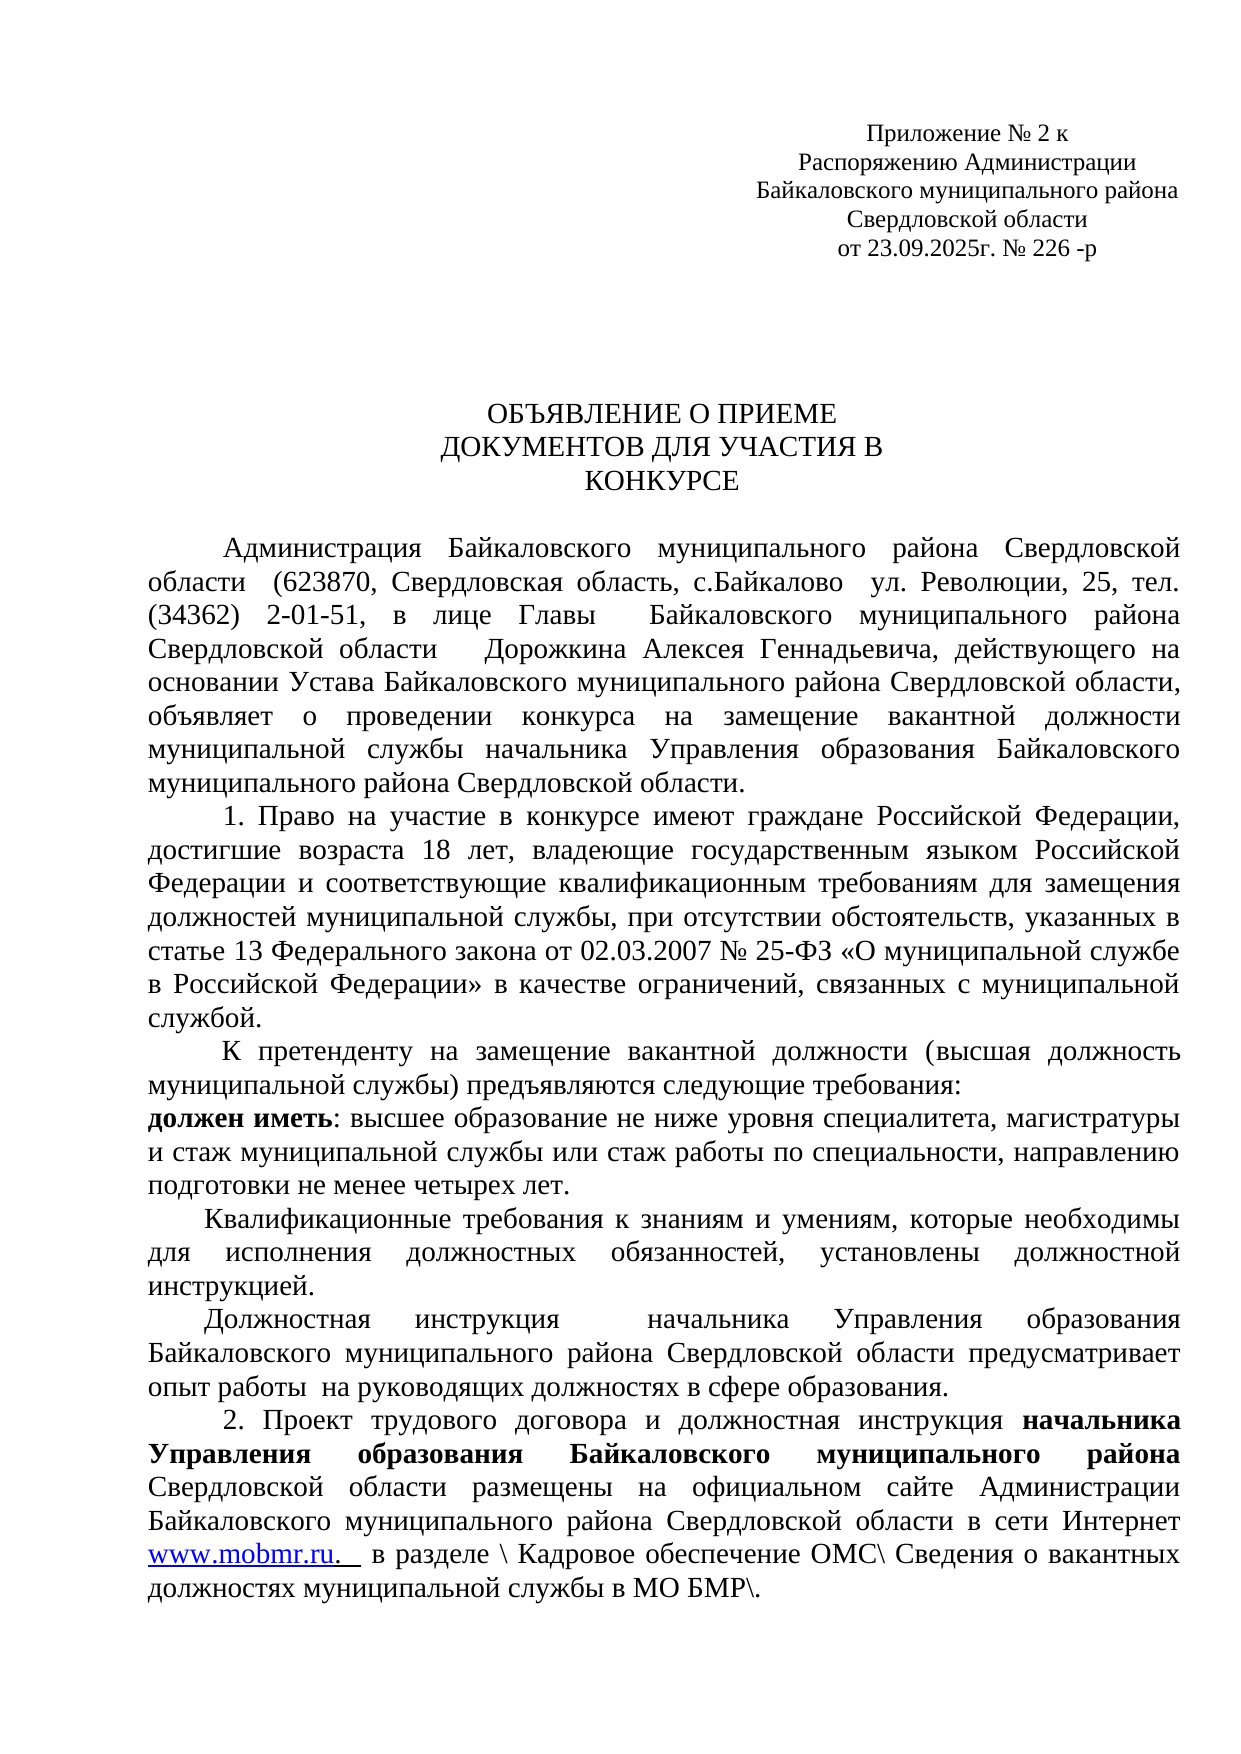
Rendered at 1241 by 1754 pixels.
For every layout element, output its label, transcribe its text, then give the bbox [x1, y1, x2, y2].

text Должностная инструкция начальника Управления образования Байкаловского муниципального района Свердловской области предусматривает опыт работы на руководящих должностях в сфере образования. [148, 1302, 1181, 1402]
text Распоряжению Администрации [148, 147, 1181, 176]
text от 23.09.2025г. № 226 -р [148, 233, 1181, 262]
text К претенденту на замещение вакантной должности (высшая должность муниципальной службы) предъявляются следующие требования: [148, 1033, 1181, 1100]
text 1. Право на участие в конкурсе имеют граждане Российской Федерации, достигшие возраста 18 лет, владеющие государственным языком Российской Федерации и соответствующие квалификационным требованиям для замещения должностей муниципальной службы, при отсутствии обстоятельств, указанных в статье 13 Федерального закона от 02.03.2007 № 25-ФЗ «О муниципальной службе в Российской Федерации» в качестве ограничений, связанных с муниципальной службой. [148, 798, 1181, 1033]
text 2. Проект трудового договора и должностная инструкция начальника Управления образования Байкаловского муниципального района Свердловской области размещены на официальном сайте Администрации Байкаловского муниципального района Свердловской области в сети Интернет www.mobmr.ru. в разделе \ Кадровое обеспечение ОМС\ Сведения о вакантных должностях муниципальной службы в МО БМР\. [148, 1402, 1181, 1603]
text Приложение № 2 к [148, 118, 1181, 147]
text ОБЪЯВЛЕНИЕ О ПРИЕМЕ ДОКУМЕНТОВ ДЛЯ УЧАСТИЯ В КОНКУРСЕ [394, 396, 930, 497]
text Администрация Байкаловского муниципального района Свердловской области (623870, Свердловская область, с.Байкалово ул. Революции, 25, тел. (34362) 2-01-51, в лице Главы Байкаловского муниципального района Свердловской области Дорожкина Алексея Геннадьевича, действующего на основании Устава Байкаловского муниципального района Свердловской области, объявляет о проведении конкурса на замещение вакантной должности муниципальной службы начальника Управления образования Байкаловского муниципального района Свердловской области. [148, 530, 1181, 798]
text Свердловской области [148, 204, 1181, 233]
text Квалификационные требования к знаниям и умениям, которые необходимы для исполнения должностных обязанностей, установлены должностной инструкцией. [148, 1201, 1181, 1302]
text Байкаловского муниципального района [148, 176, 1181, 204]
text должен иметь: высшее образование не ниже уровня специалитета, магистратуры и стаж муниципальной службы или стаж работы по специальности, направлению подготовки не менее четырех лет. [148, 1100, 1181, 1201]
